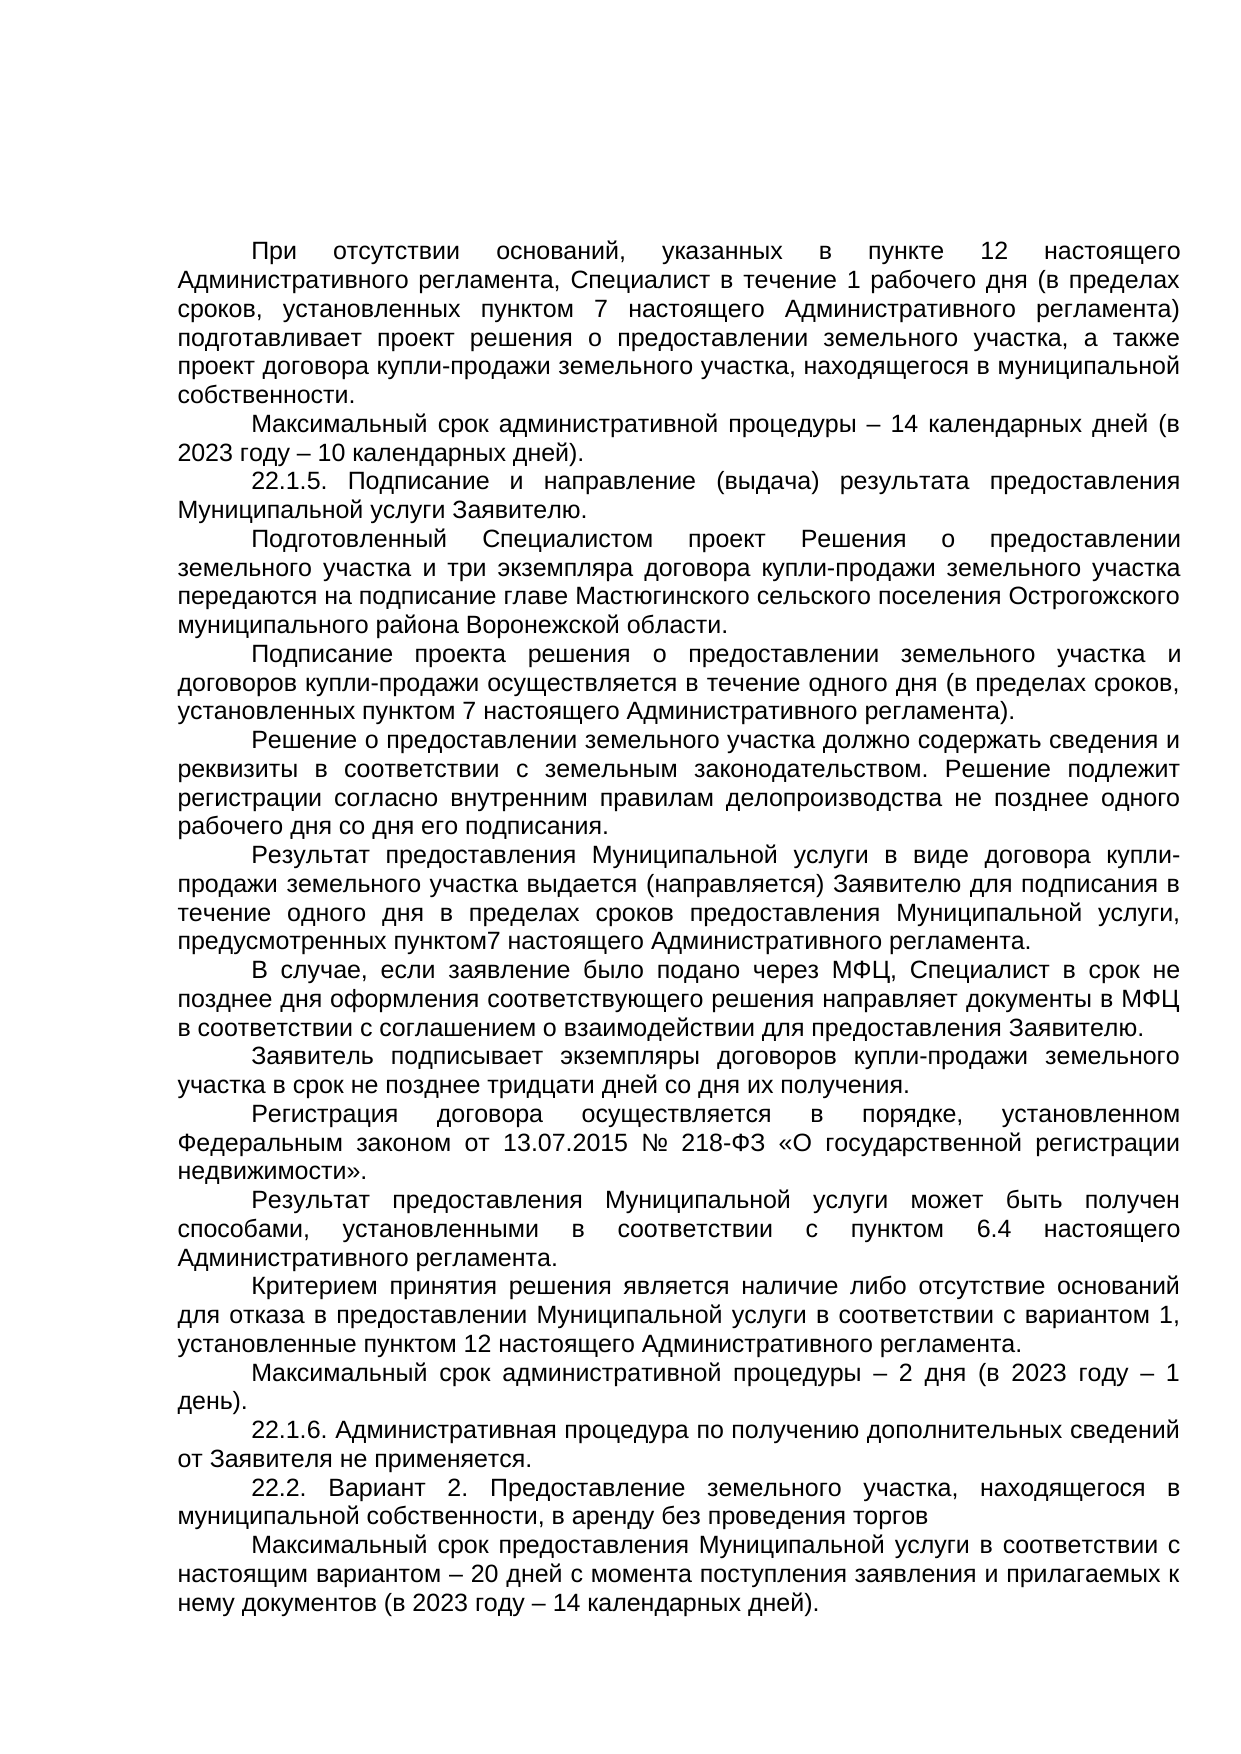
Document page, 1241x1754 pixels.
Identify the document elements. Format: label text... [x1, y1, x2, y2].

text В случае, если заявление было подано через МФЦ, Специалист в срок не позднее дня оформления соответствующего решения направляет документы в МФЦ в соответствии с соглашением о взаимодействии для предоставления Заявителю. [177, 955, 1181, 1041]
text При отсутствии оснований, указанных в пункте 12 настоящего Административного регламента, Специалист в течение 1 рабочего дня (в пределах сроков, установленных пунктом 7 настоящего Административного регламента) подготавливает проект решения о предоставлении земельного участка, а также проект договора купли-продажи земельного участка, находящегося в муниципальной собственности. [177, 236, 1181, 409]
text Регистрация договора осуществляется в порядке, установленном Федеральным законом от 13.07.2015 № 218-ФЗ «О государственной регистрации недвижимости». [177, 1099, 1181, 1185]
text Максимальный срок административной процедуры – 14 календарных дней (в 2023 году – 10 календарных дней). [177, 409, 1181, 466]
text Максимальный срок предоставления Муниципальной услуги в соответствии с настоящим вариантом – 20 дней с момента поступления заявления и прилагаемых к нему документов (в 2023 году – 14 календарных дней). [177, 1530, 1181, 1616]
text Максимальный срок административной процедуры – 2 дня (в 2023 году – 1 день). [177, 1357, 1181, 1415]
text 22.1.6. Административная процедура по получению дополнительных сведений от Заявителя не применяется. [177, 1415, 1181, 1472]
text Подготовленный Специалистом проект Решения о предоставлении земельного участка и три экземпляра договора купли-продажи земельного участка передаются на подписание главе Мастюгинского сельского поселения Острогожского муниципального района Воронежской области. [177, 524, 1181, 639]
text 22.2. Вариант 2. Предоставление земельного участка, находящегося в муниципальной собственности, в аренду без проведения торгов [177, 1472, 1181, 1530]
text Критерием принятия решения является наличие либо отсутствие оснований для отказа в предоставлении Муниципальной услуги в соответствии с вариантом 1, установленные пунктом 12 настоящего Административного регламента. [177, 1271, 1181, 1357]
text Подписание проекта решения о предоставлении земельного участка и договоров купли-продажи осуществляется в течение одного дня (в пределах сроков, установленных пунктом 7 настоящего Административного регламента). [177, 639, 1181, 725]
text Заявитель подписывает экземпляры договоров купли-продажи земельного участка в срок не позднее тридцати дней со дня их получения. [177, 1041, 1181, 1099]
text 22.1.5. Подписание и направление (выдача) результата предоставления Муниципальной услуги Заявителю. [177, 466, 1181, 524]
text Результат предоставления Муниципальной услуги может быть получен способами, установленными в соответствии с пунктом 6.4 настоящего Административного регламента. [177, 1185, 1181, 1271]
text Результат предоставления Муниципальной услуги в виде договора купли-продажи земельного участка выдается (направляется) Заявителю для подписания в течение одного дня в пределах сроков предоставления Муниципальной услуги, предусмотренных пунктом7 настоящего Административного регламента. [177, 840, 1181, 955]
text Решение о предоставлении земельного участка должно содержать сведения и реквизиты в соответствии с земельным законодательством. Решение подлежит регистрации согласно внутренним правилам делопроизводства не позднее одного рабочего дня со дня его подписания. [177, 725, 1181, 840]
